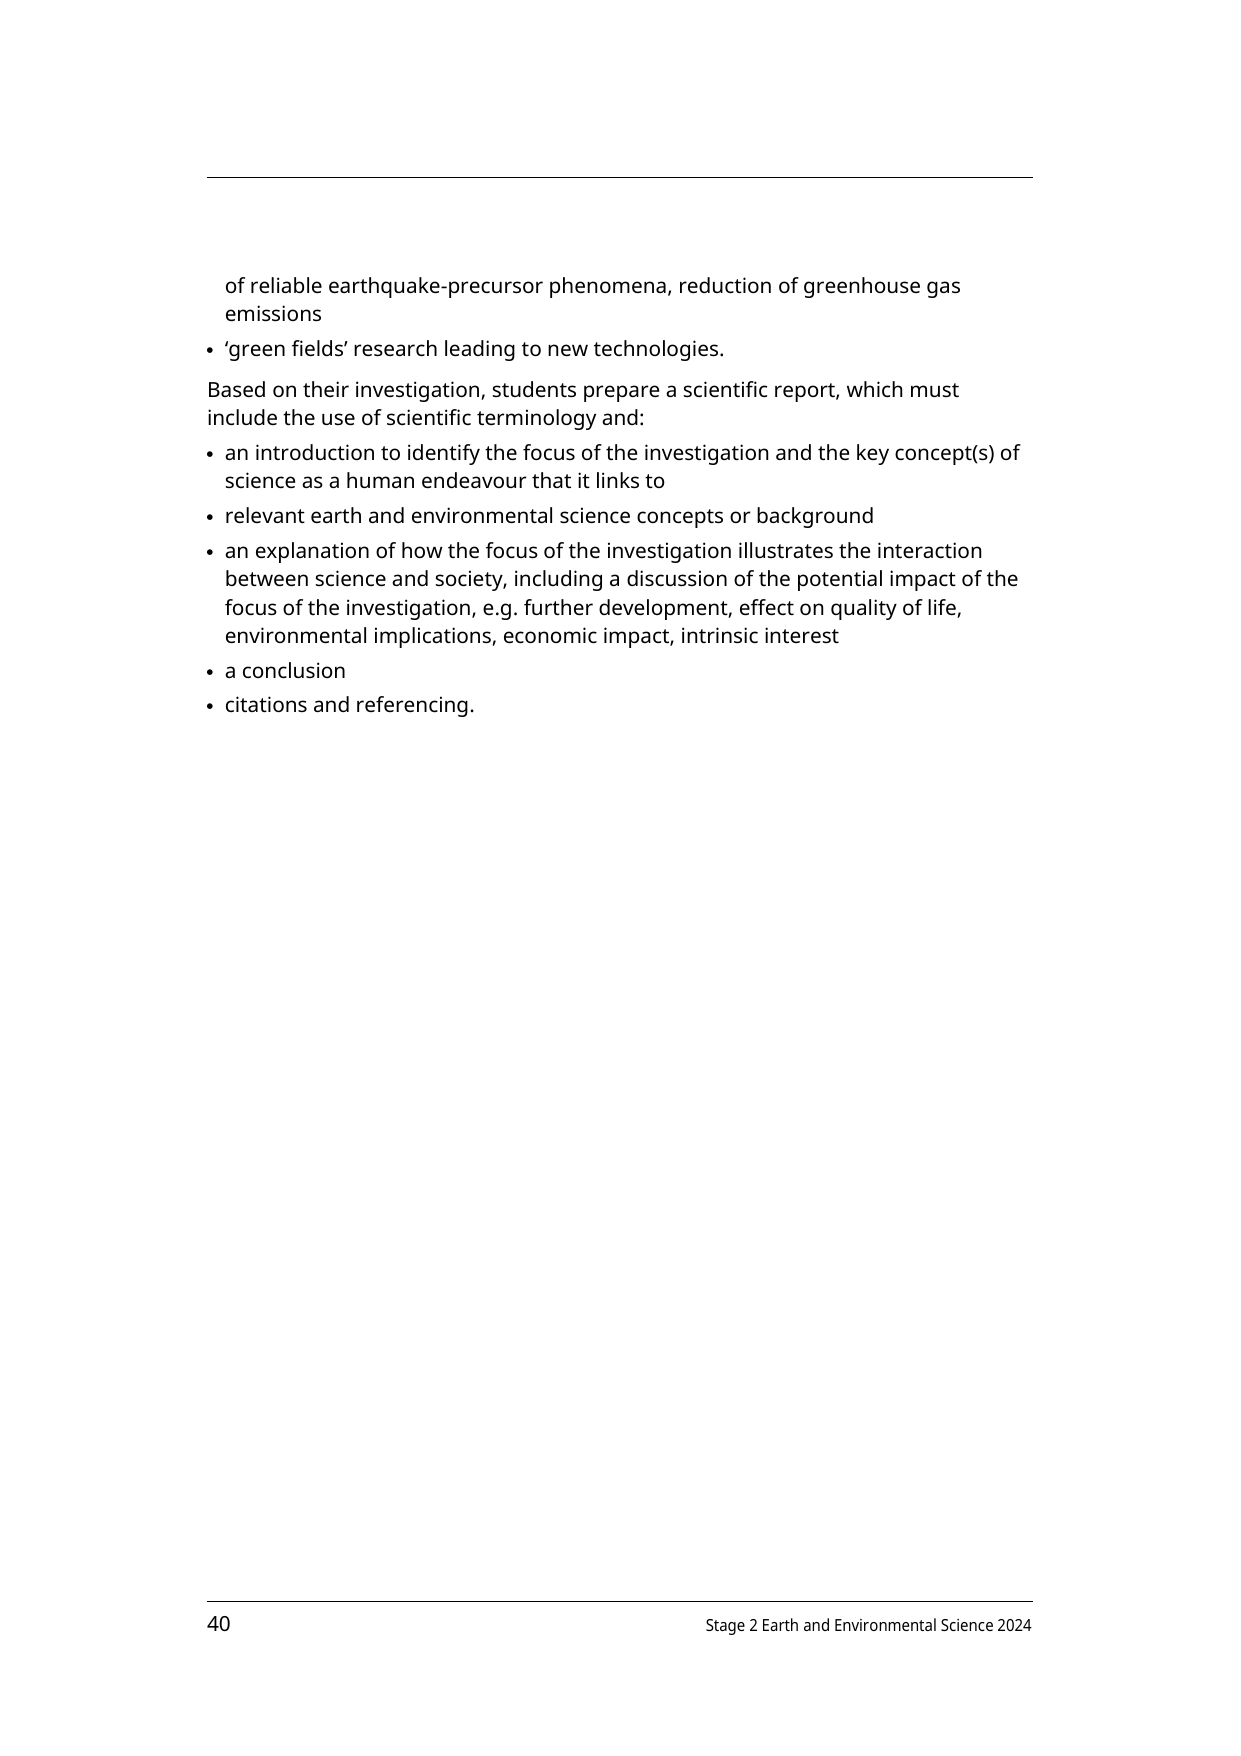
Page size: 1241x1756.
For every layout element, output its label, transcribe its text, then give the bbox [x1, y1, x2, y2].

text Based on their investigation, students prepare a scientific report, which must include the use of scientific terminology and: [207, 375, 1033, 432]
text a conclusion [207, 656, 1033, 684]
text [207, 271, 1033, 328]
text an introduction to identify the focus of the investigation and the key concept(s) of science as a human endeavour that it links to [207, 438, 1033, 495]
text an explanation of how the focus of the investigation illustrates the interaction between science and society, including a discussion of the potential impact of the focus of the investigation, e.g. further development, effect on quality of life, environmental implications, economic impact, intrinsic interest [207, 536, 1033, 649]
text citations and referencing. [207, 690, 1033, 719]
text relevant earth and environmental science concepts or background [207, 501, 1033, 529]
text ‘green fields’ research leading to new technologies. [207, 334, 1033, 362]
